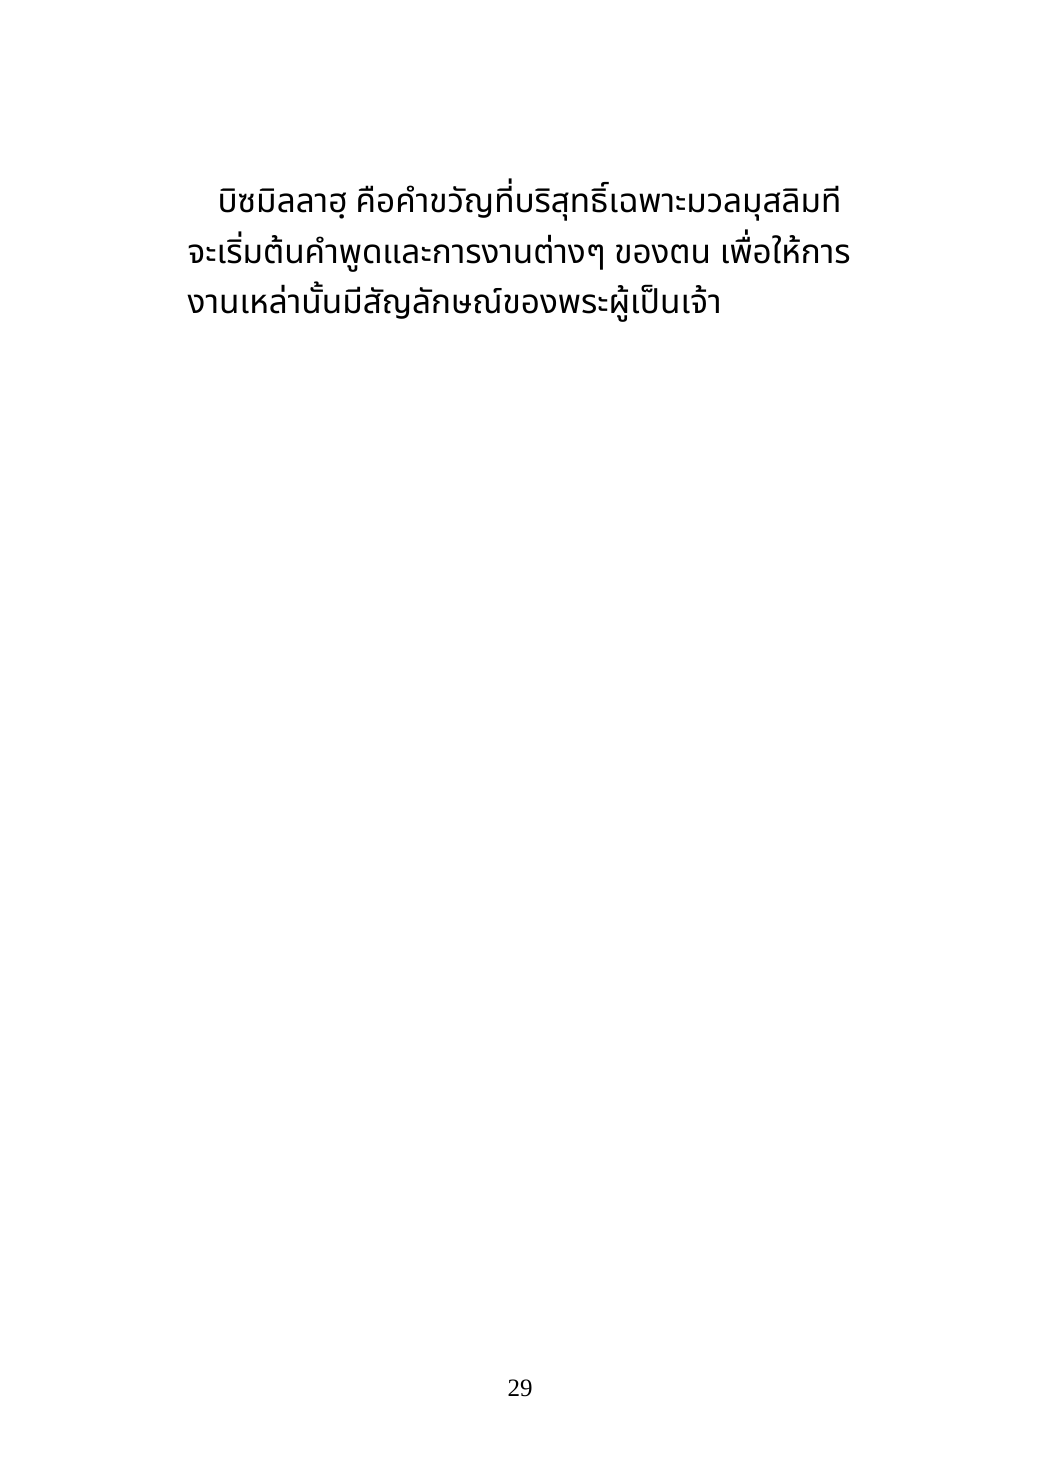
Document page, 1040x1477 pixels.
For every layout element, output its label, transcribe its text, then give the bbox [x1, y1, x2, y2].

text บิซมิลลาฮฺ คือคำขวัญที่บริสุทธิ์เฉพาะมวลมุสลิมทีจะเริ่มต้นคำพูดและการงานต่างๆ ของตน เพื่อให้การงานเหล่านั้นมีสัญลักษณ์ของพระผู้เป็นเจ้า [187, 177, 852, 329]
